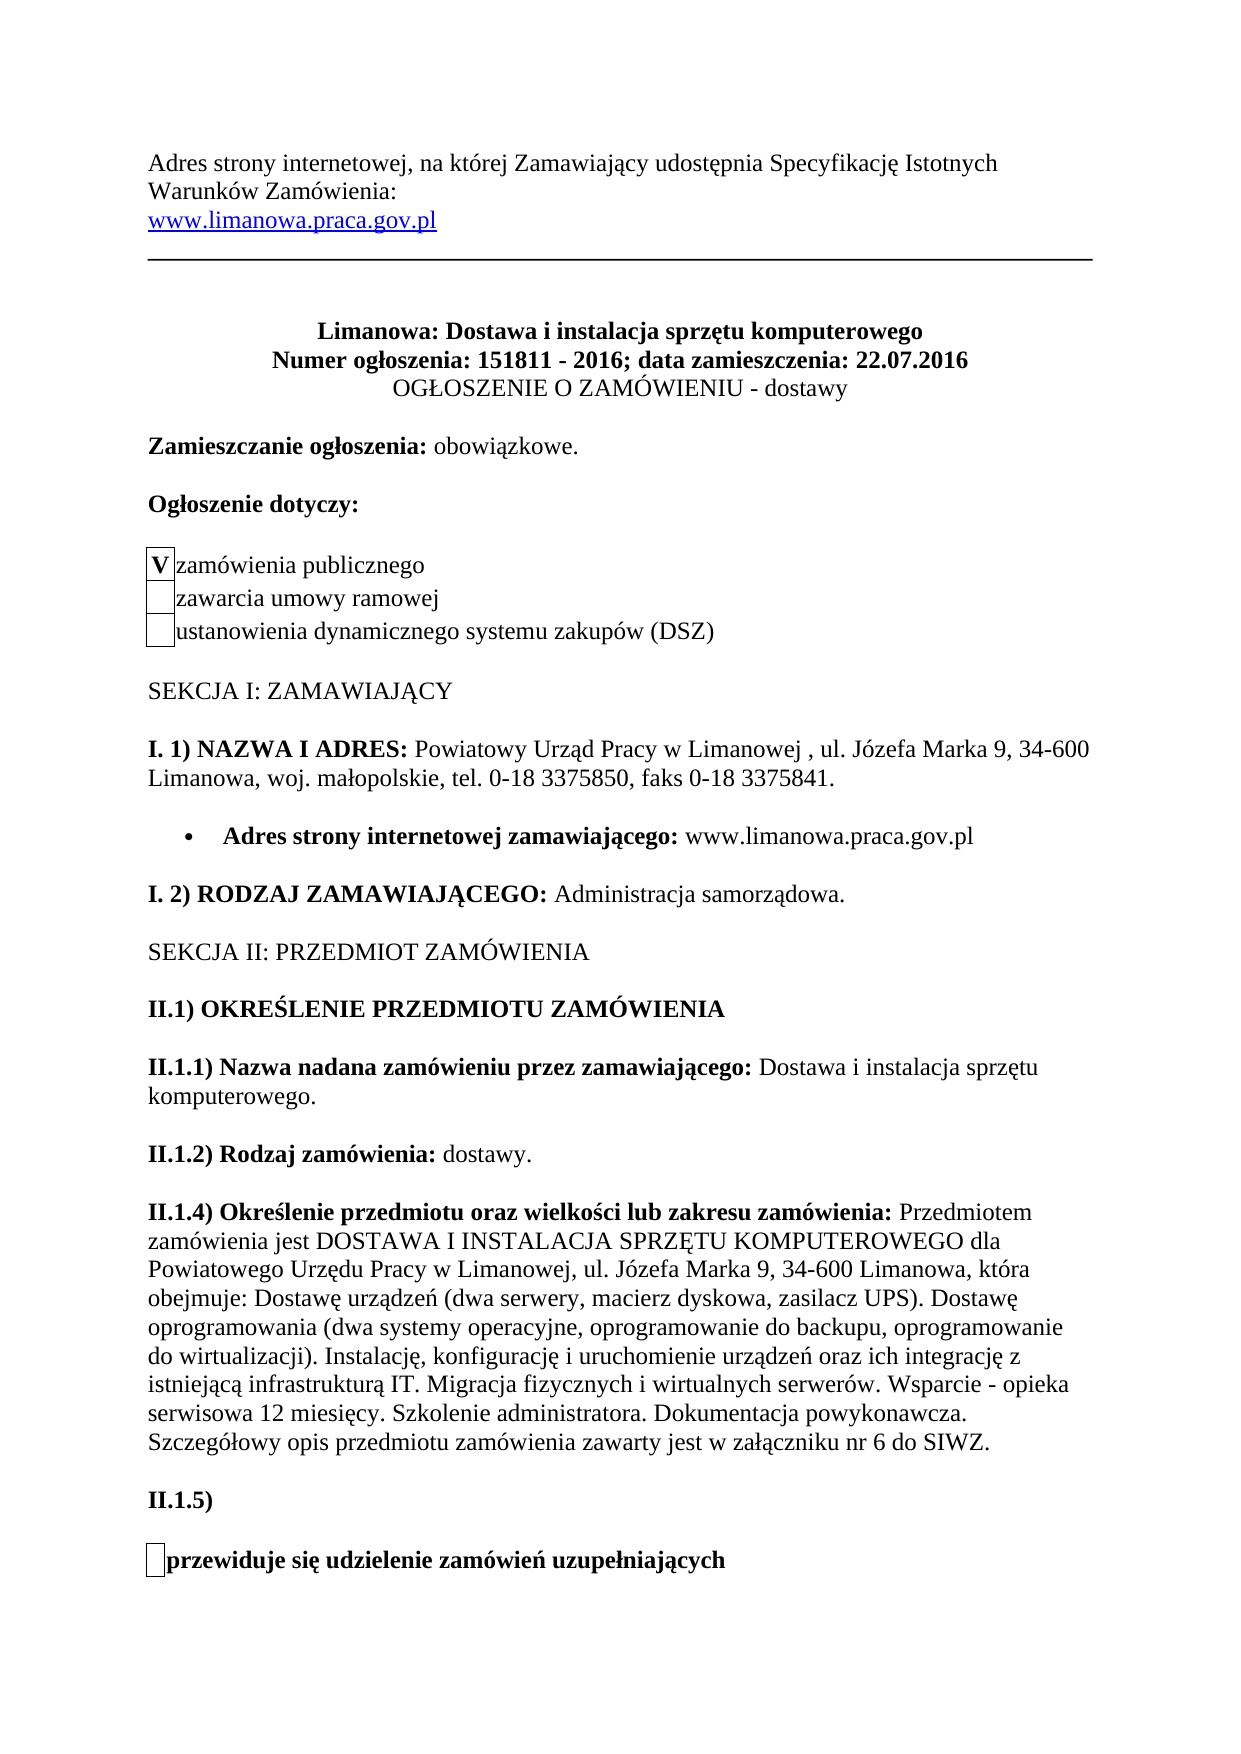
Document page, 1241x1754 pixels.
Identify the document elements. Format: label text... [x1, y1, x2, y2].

table_cell ustanowienia dynamicznego systemu zakupów (DSZ) [175, 613, 721, 646]
text Zamieszczanie ogłoszenia: obowiązkowe. [148, 431, 1093, 460]
table_header [147, 1544, 164, 1576]
table_header przewiduje się udzielenie zamówień uzupełniających [165, 1543, 732, 1576]
table_header V [147, 548, 174, 580]
text II.1.5) [148, 1485, 1093, 1514]
text II.1) OKREŚLENIE PRZEDMIOTU ZAMÓWIENIA [148, 994, 1093, 1023]
table_cell zawarcia umowy ramowej [175, 580, 721, 613]
list Adres strony internetowej zamawiającego: www.limanowa.praca.gov.pl [185, 821, 1093, 849]
text Adres strony internetowej, na której Zamawiający udostępnia Specyfikację Istotnych Warunków Zamówienia: [148, 148, 1093, 205]
text SEKCJA II: PRZEDMIOT ZAMÓWIENIA [148, 937, 1093, 965]
table_header zamówienia publicznego [175, 547, 721, 580]
text II.1.1) Nazwa nadana zamówieniu przez zamawiającego: Dostawa i instalacja sprzętu komputerowego. [148, 1052, 1093, 1110]
text SEKCJA I: ZAMAWIAJĄCY [148, 676, 1093, 705]
text I. 2) RODZAJ ZAMAWIAJĄCEGO: Administracja samorządowa. [148, 879, 1093, 907]
text II.1.4) Określenie przedmiotu oraz wielkości lub zakresu zamówienia: Przedmiotem zamówienia jest DOSTAWA I INSTALACJA SPRZĘTU KOMPUTEROWEGO dla Powiatowego Urzędu Pracy w Limanowej, ul. Józefa Marka 9, 34-600 Limanowa, która obejmuje: Dostawę urządzeń (dwa serwery, macierz dyskowa, zasilacz UPS). Dostawę oprogramowania (dwa systemy operacyjne, oprogramowanie do backupu, oprogramowanie do wirtualizacji). Instalację, konfigurację i uruchomienie urządzeń oraz ich integrację z istniejącą infrastrukturą IT. Migracja fizycznych i wirtualnych serwerów. Wsparcie - opieka serwisowa 12 miesięcy. Szkolenie administratora. Dokumentacja powykonawcza. Szczegółowy opis przedmiotu zamówienia zawarty jest w załączniku nr 6 do SIWZ. [148, 1197, 1093, 1456]
text Limanowa: Dostawa i instalacja sprzętu komputerowego Numer ogłoszenia: 151811 - 2016; data zamieszczenia: 22.07.2016 OGŁOSZENIE O ZAMÓWIENIU - dostawy [148, 316, 1093, 402]
text www.limanowa.praca.gov.pl [148, 205, 1093, 234]
table_cell [147, 581, 174, 613]
text II.1.2) Rodzaj zamówienia: dostawy. [148, 1139, 1093, 1168]
table_cell [147, 614, 174, 646]
text I. 1) NAZWA I ADRES: Powiatowy Urząd Pracy w Limanowej , ul. Józefa Marka 9, 34-600 Limanowa, woj. małopolskie, tel. 0-18 3375850, faks 0-18 3375841. [148, 734, 1093, 792]
text Ogłoszenie dotyczy: [148, 489, 1093, 518]
